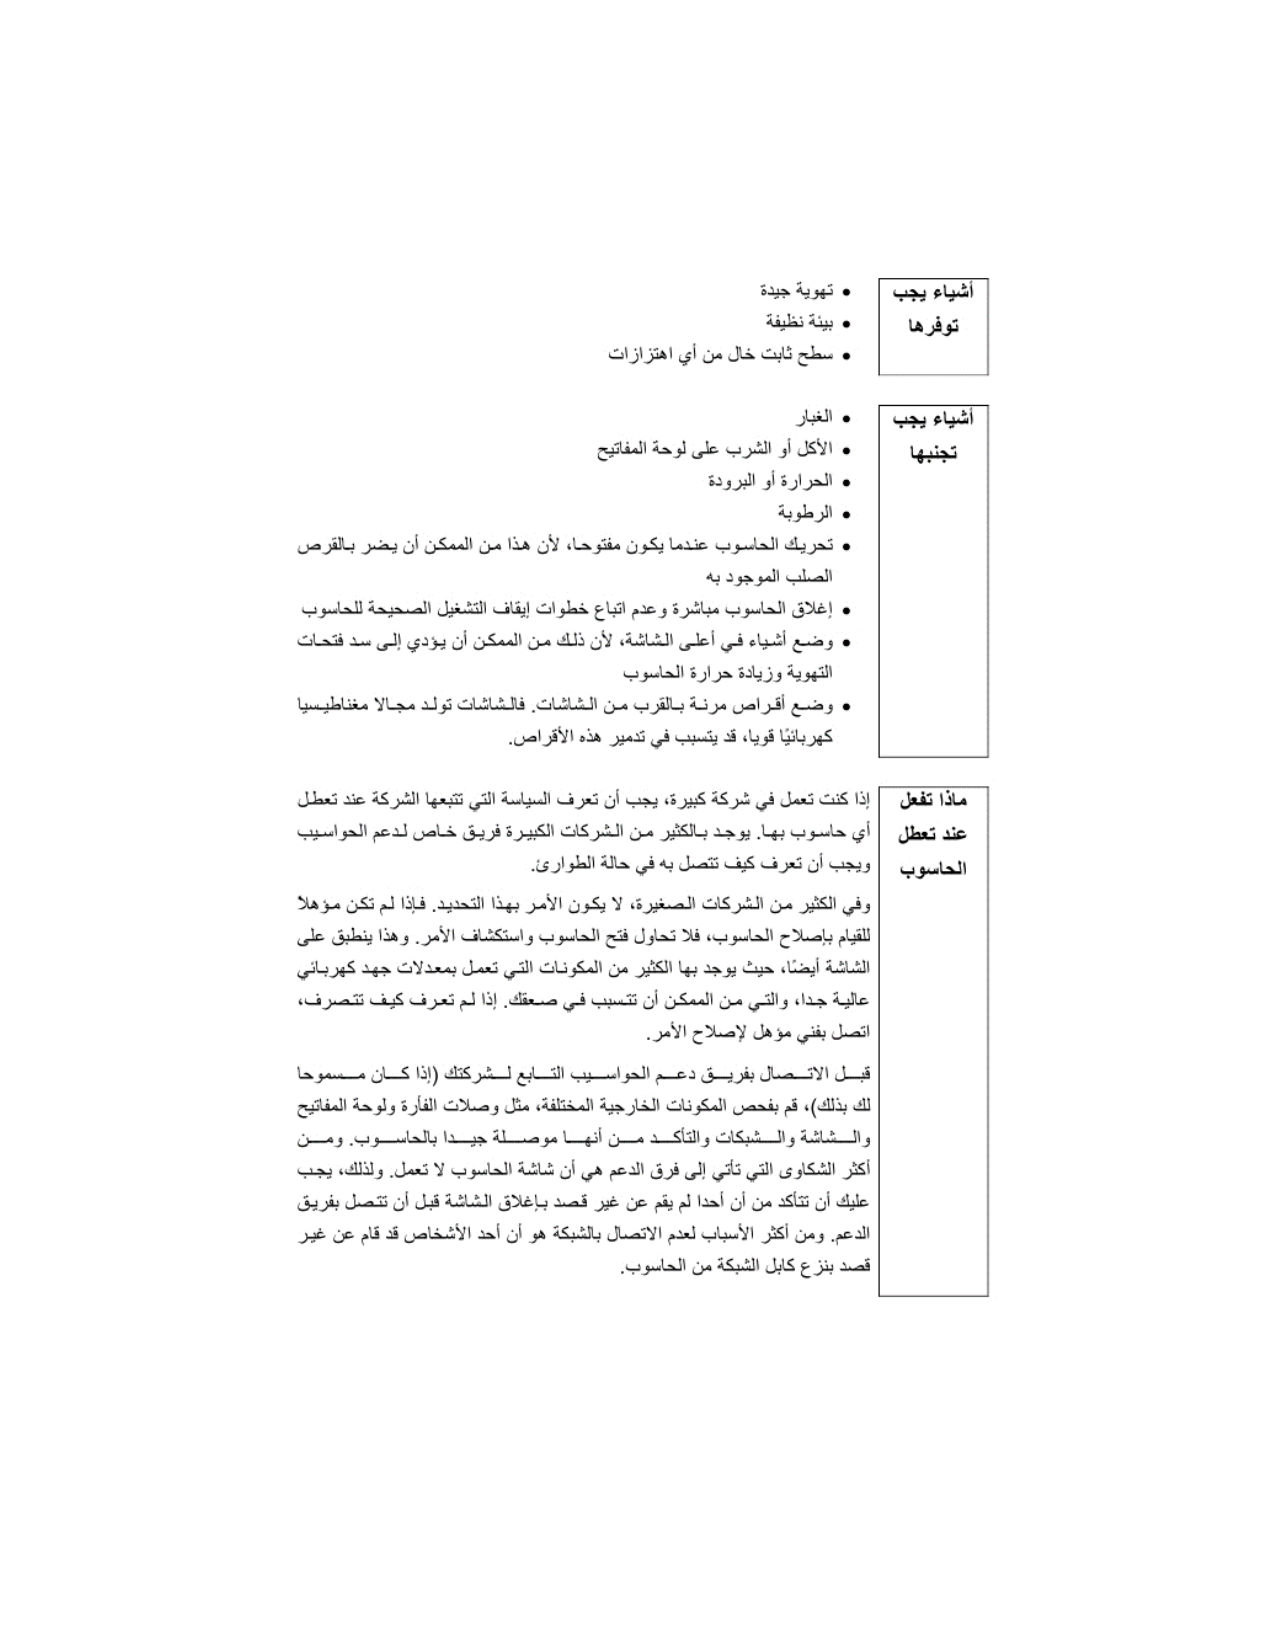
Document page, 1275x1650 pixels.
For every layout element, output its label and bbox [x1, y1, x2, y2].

picture [150, 150, 1125, 1414]
